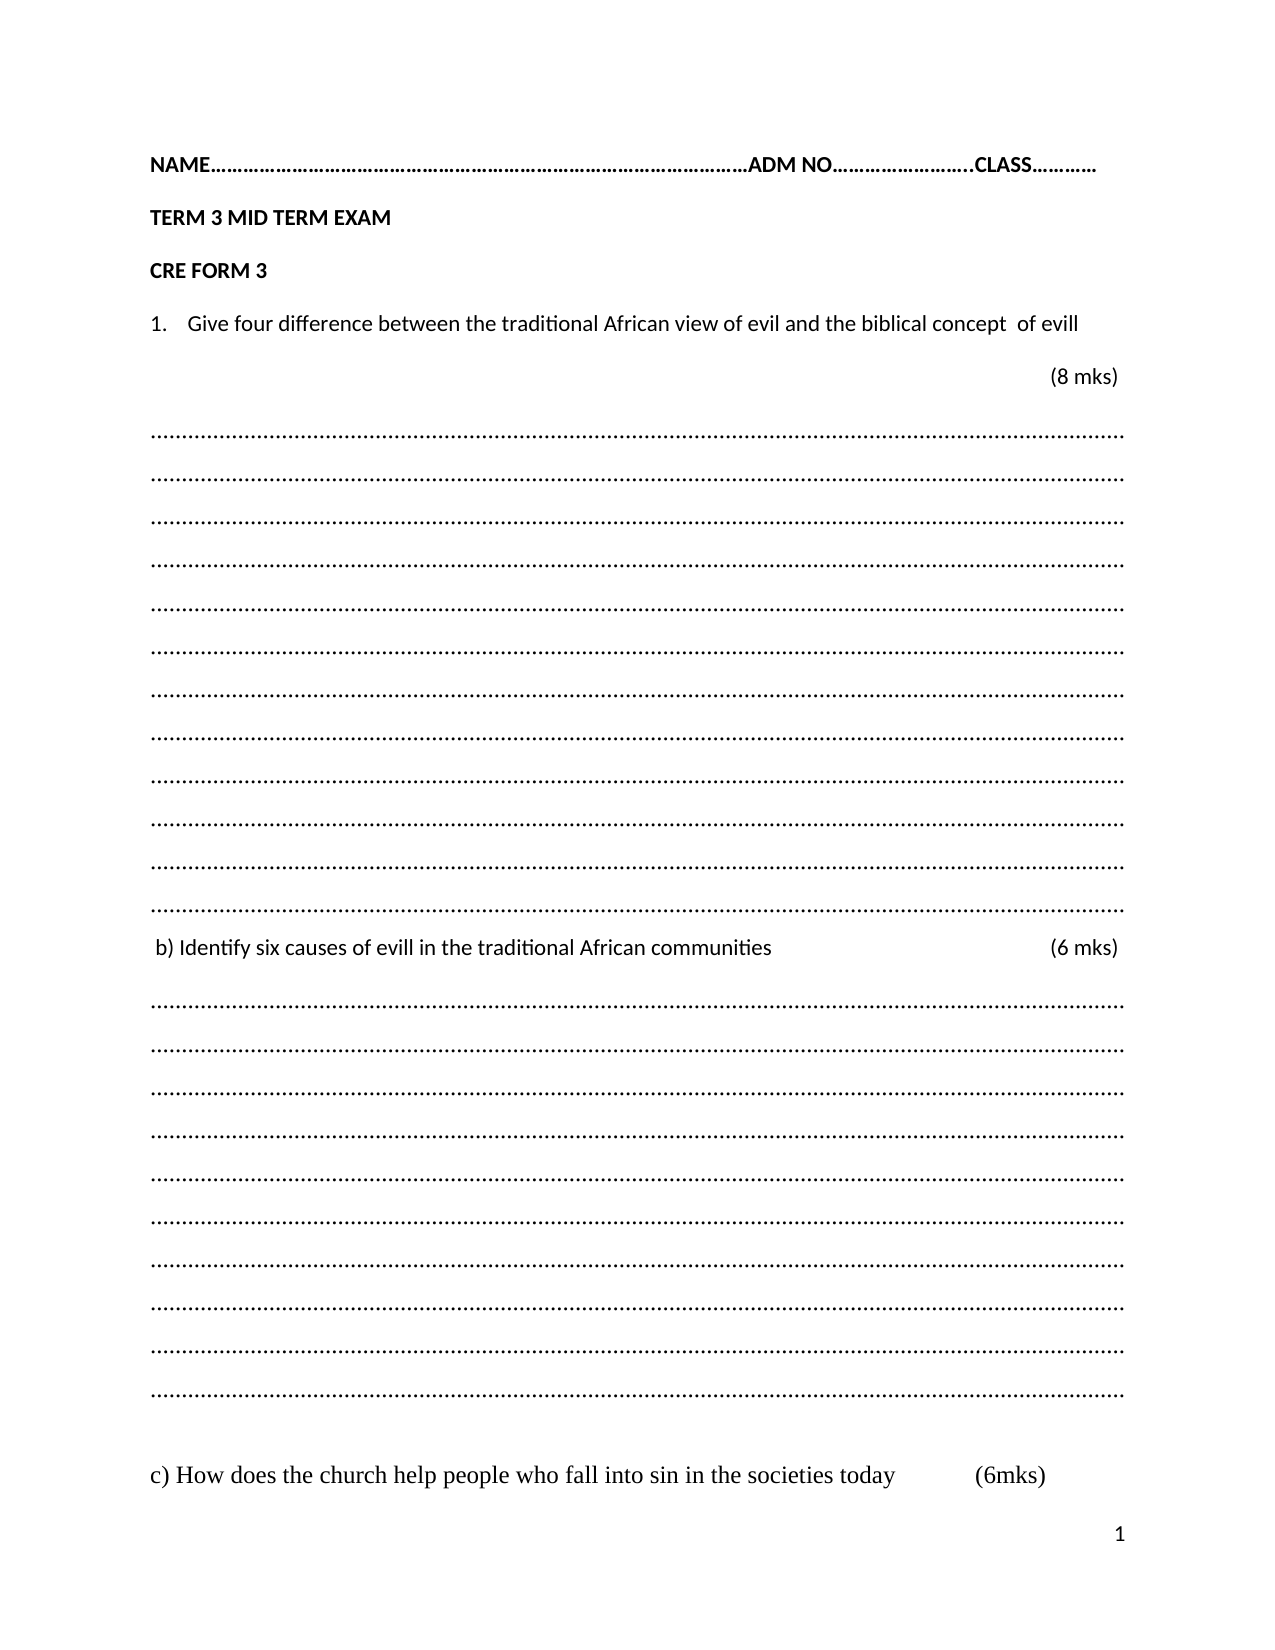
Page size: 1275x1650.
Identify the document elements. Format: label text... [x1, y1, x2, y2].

text ........................................................................................................................................................................................................................................................................................................................ ........................................................................................................................................................................................................................................................................................................................ [150, 986, 1125, 1144]
text b) Identify six causes of evill in the traditional African communities (6 mks) [150, 933, 1125, 961]
text (8 mks) [975, 362, 1125, 390]
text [150, 1331, 1125, 1402]
text ........................................................................................................................................................................................................................................................................................................................ ........................................................................................................................................................................................................................................................................................................................ [150, 760, 1125, 918]
text TERM 3 MID TERM EXAM [150, 203, 1125, 231]
text NAME………………………………………………………………………………………ADM NO……………………..CLASS………… [150, 150, 1125, 178]
text ........................................................................................................................................................................................................................................................................................................................ ........................................................................................................................................................................................................................................................................................................................ [150, 415, 1125, 573]
text CRE FORM 3 [150, 256, 1125, 284]
text c) How does the church help people who fall into sin in the societies today (6mks) [150, 1460, 1125, 1489]
list Give four difference between the traditional African view of evil and the biblical concept of evill [150, 309, 1125, 337]
